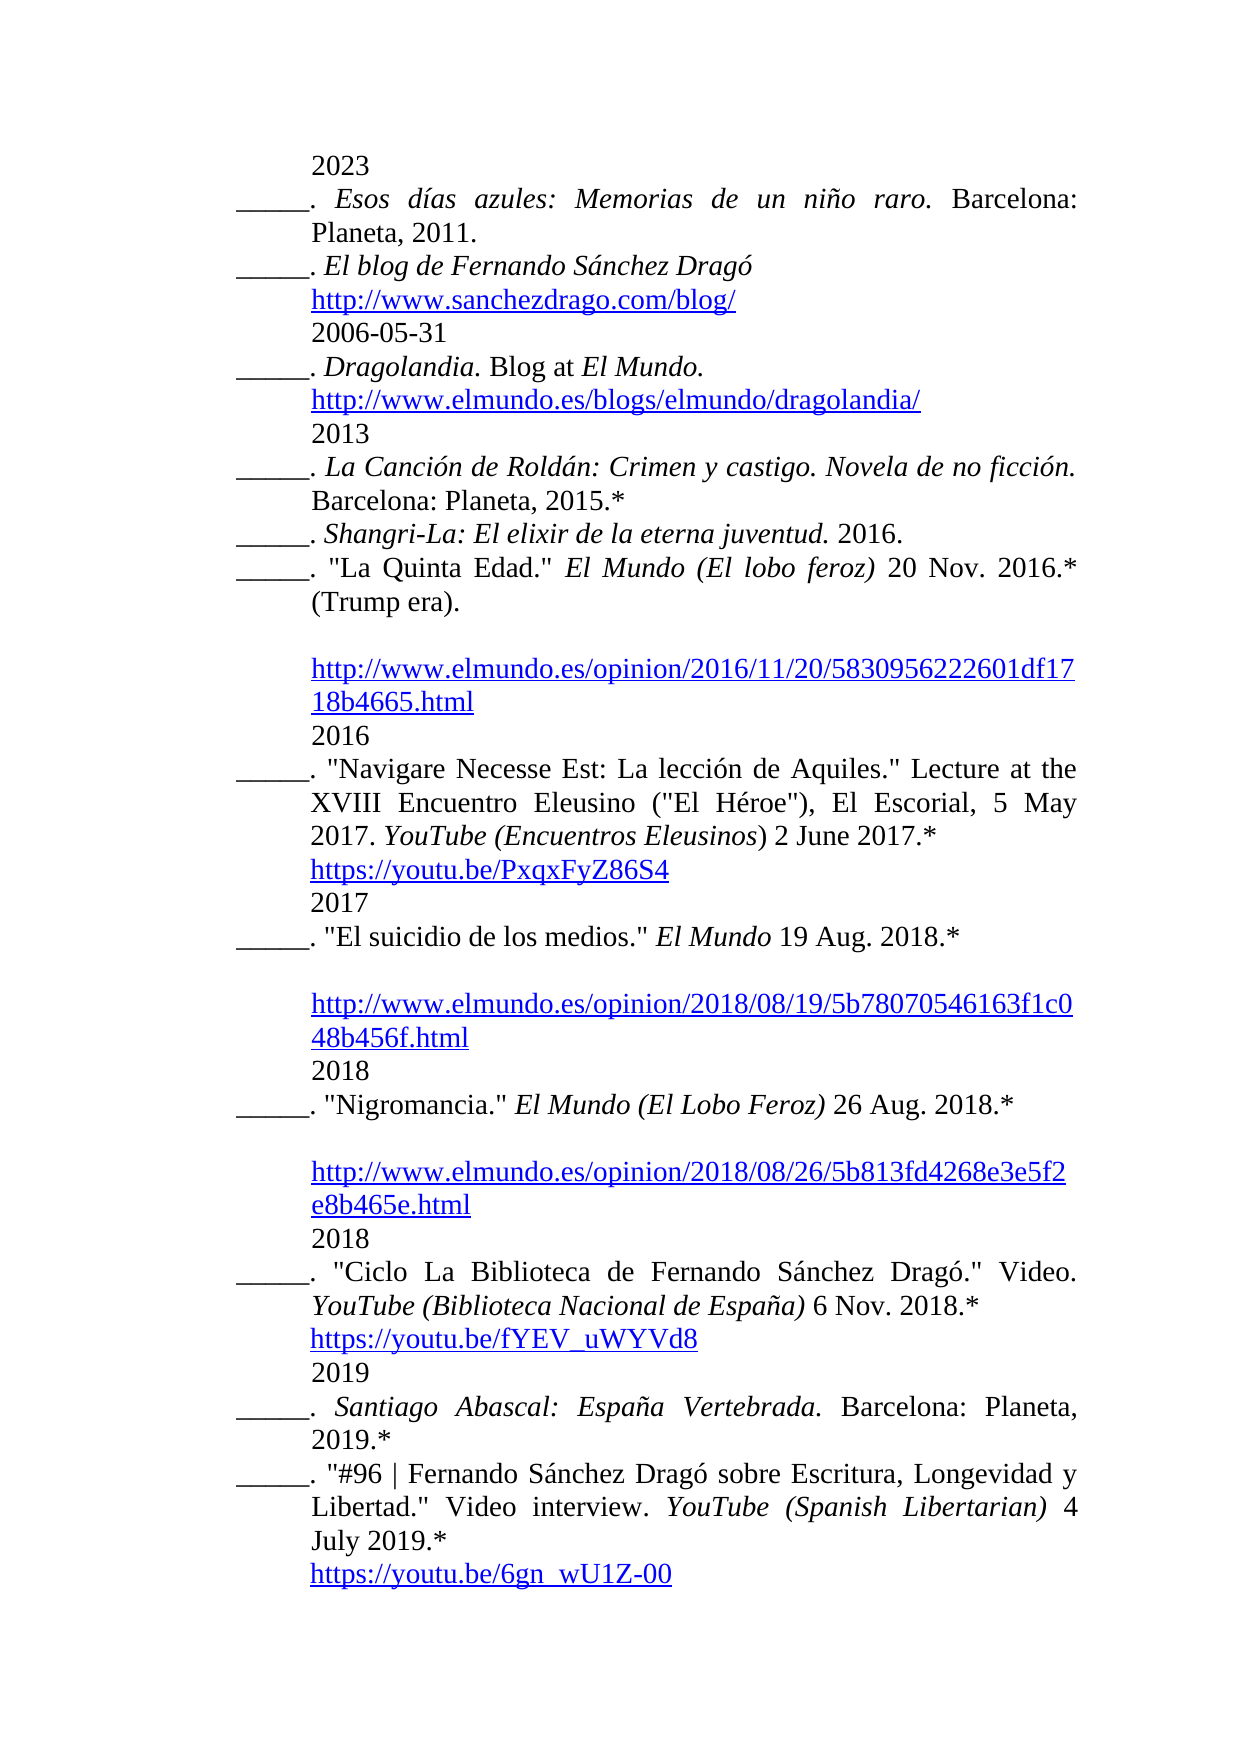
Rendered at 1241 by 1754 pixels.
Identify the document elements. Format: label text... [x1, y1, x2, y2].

text _____. "El suicidio de los medios." El Mundo 19 Aug. 2018.* [236, 919, 1078, 953]
text 2013 [236, 416, 1078, 449]
text https://youtu.be/PxqxFyZ86S4 [236, 852, 1078, 886]
text _____. Santiago Abascal: España Vertebrada. Barcelona: Planeta, 2019.* [236, 1389, 1078, 1456]
text _____. Shangri-La: El elixir de la eterna juventud. 2016. [236, 517, 1078, 550]
text 2018 [236, 1053, 1078, 1087]
text http://www.sanchezdrago.com/blog/ [236, 282, 1078, 315]
text http://www.elmundo.es/opinion/2018/08/19/5b78070546163f1c048b456f.html [236, 953, 1078, 1053]
text _____. La Canción de Roldán: Crimen y castigo. Novela de no ficción. Barcelona: Planeta, 2015.* [236, 449, 1078, 517]
text https://youtu.be/6gn_wU1Z-00 [310, 1556, 1078, 1590]
text _____. "Ciclo La Biblioteca de Fernando Sánchez Dragó." Video. YouTube (Biblioteca Nacional de España) 6 Nov. 2018.* [236, 1254, 1078, 1322]
text https://youtu.be/fYEV_uWYVd8 [310, 1322, 1078, 1355]
text _____. "La Quinta Edad." El Mundo (El lobo feroz) 20 Nov. 2016.* (Trump era). [236, 550, 1078, 617]
text 2023 [236, 148, 1078, 181]
text http://www.elmundo.es/opinion/2016/11/20/5830956222601df1718b4665.html [236, 617, 1078, 718]
text 2017 [236, 886, 1078, 919]
text _____. Esos días azules: Memorias de un niño raro. Barcelona: Planeta, 2011. [236, 181, 1078, 248]
text _____. El blog de Fernando Sánchez Dragó [236, 248, 1078, 282]
text http://www.elmundo.es/opinion/2018/08/26/5b813fd4268e3e5f2e8b465e.html [236, 1120, 1078, 1221]
text 2006-05-31 [236, 315, 1078, 349]
text _____. "#96 | Fernando Sánchez Dragó sobre Escritura, Longevidad y Libertad." Video interview. YouTube (Spanish Libertarian) 4 July 2019.* [236, 1456, 1078, 1556]
text 2019 [236, 1355, 1078, 1389]
text http://www.elmundo.es/blogs/elmundo/dragolandia/ [236, 382, 1078, 416]
text _____. "Nigromancia." El Mundo (El Lobo Feroz) 26 Aug. 2018.* [236, 1087, 1078, 1120]
text 2016 [236, 718, 1078, 751]
text _____. Dragolandia. Blog at El Mundo. [236, 349, 1078, 382]
text _____. "Navigare Necesse Est: La lección de Aquiles." Lecture at the XVIII Encuentro Eleusino ("El Héroe"), El Escorial, 5 May 2017. YouTube (Encuentros Eleusinos) 2 June 2017.* [236, 751, 1078, 852]
text 2018 [236, 1221, 1078, 1254]
